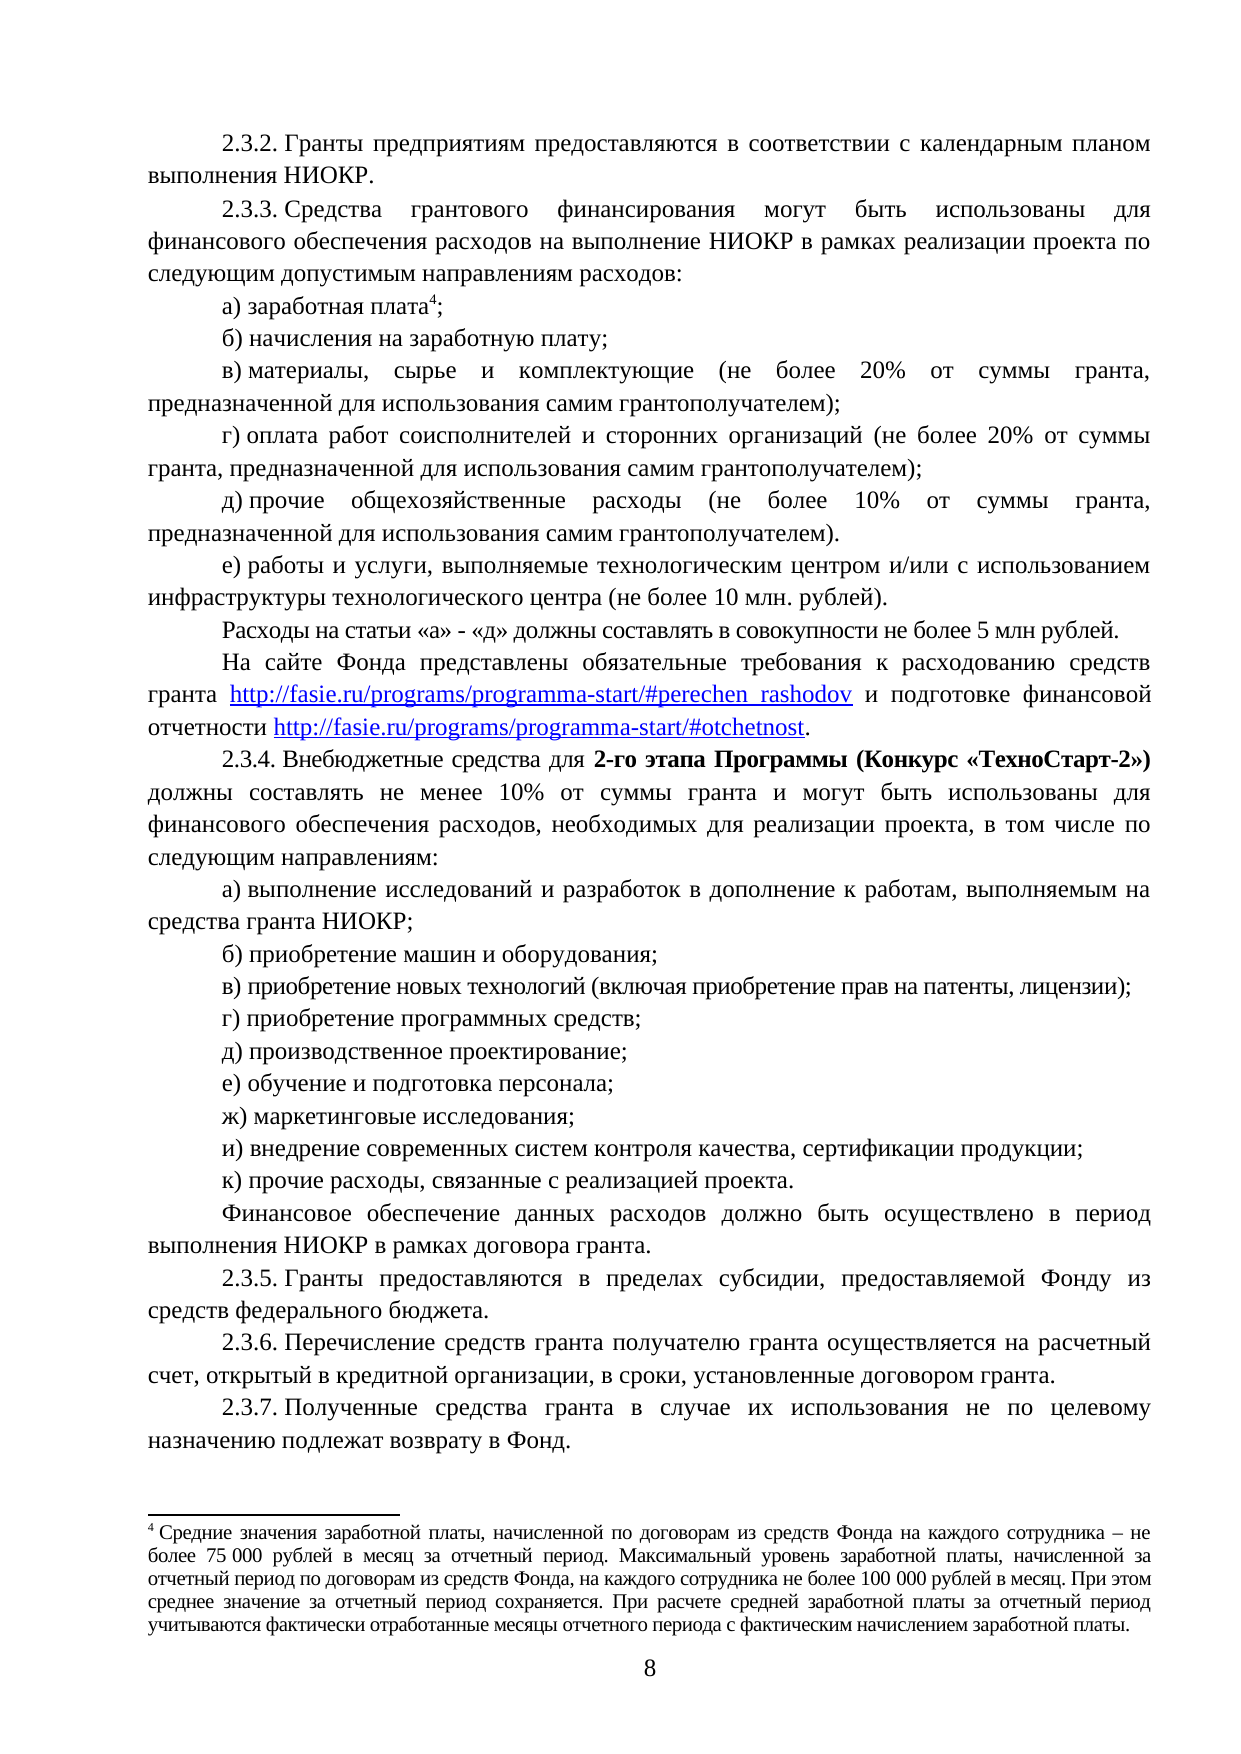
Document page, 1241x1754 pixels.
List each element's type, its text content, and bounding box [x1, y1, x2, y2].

text е) обучение и подготовка персонала; [148, 1068, 1152, 1097]
text 2.3.7. Полученные средства гранта в случае их использования не по целевому назначению подлежат возврату в Фонд. [148, 1392, 1152, 1453]
text г) приобретение программных средств; [148, 1003, 1152, 1032]
text 2.3.2. Гранты предприятиям предоставляются в соответствии с календарным планом выполнения НИОКР. [148, 128, 1152, 189]
text 2.3.4. Внебюджетные средства для 2-го этапа Программы (Конкурс «ТехноСтарт-2») должны составлять не менее 10% от суммы гранта и могут быть использованы для финансового обеспечения расходов, необходимых для реализации проекта, в том числе по следующим направлениям: [148, 744, 1152, 870]
text 2.3.3. Средства грантового финансирования могут быть использованы для финансового обеспечения расходов на выполнение НИОКР в рамках реализации проекта по следующим допустимым направлениям расходов: [148, 194, 1152, 287]
text 2.3.6. Перечисление средств гранта получателю гранта осуществляется на расчетный счет, открытый в кредитной организации, в сроки, установленные договором гранта. [148, 1327, 1152, 1389]
text ж) маркетинговые исследования; [148, 1101, 1152, 1129]
text Расходы на статьи «а» - «д» должны составлять в совокупности не более 5 млн рублей. [148, 615, 1152, 643]
text д) прочие общехозяйственные расходы (не более 10% от суммы гранта, предназначенной для использования самим грантополучателем). [148, 485, 1152, 546]
text б) начисления на заработную плату; [148, 323, 1152, 352]
text Финансовое обеспечение данных расходов должно быть осуществлено в период выполнения НИОКР в рамках договора гранта. [148, 1198, 1152, 1259]
text б) приобретение машин и оборудования; [148, 939, 1152, 967]
text На сайте Фонда представлены обязательные требования к расходованию средств гранта http://fasie.ru/programs/programma-start/#perechen_rashodov и подготовке финансовой отчетности http://fasie.ru/programs/programma-start/#otchetnost. [148, 647, 1152, 741]
text а) выполнение исследований и разработок в дополнение к работам, выполняемым на средства гранта НИОКР; [148, 874, 1152, 935]
text в) приобретение новых технологий (включая приобретение прав на патенты, лицензии); [148, 971, 1152, 1000]
text е) работы и услуги, выполняемые технологическим центром и/или с использованием инфраструктуры технологического центра (не более 10 млн. рублей). [148, 550, 1152, 611]
text и) внедрение современных систем контроля качества, сертификации продукции; [148, 1133, 1152, 1162]
text 2.3.5. Гранты предоставляются в пределах субсидии, предоставляемой Фонду из средств федерального бюджета. [148, 1263, 1152, 1324]
text в) материалы, сырье и комплектующие (не более 20% от суммы гранта, предназначенной для использования самим грантополучателем); [148, 356, 1152, 417]
text к) прочие расходы, связанные с реализацией проекта. [148, 1166, 1152, 1194]
text д) производственное проектирование; [148, 1036, 1152, 1065]
text г) оплата работ соисполнителей и сторонних организаций (не более 20% от суммы гранта, предназначенной для использования самим грантополучателем); [148, 420, 1152, 482]
text а) заработная плата; [148, 291, 1152, 319]
